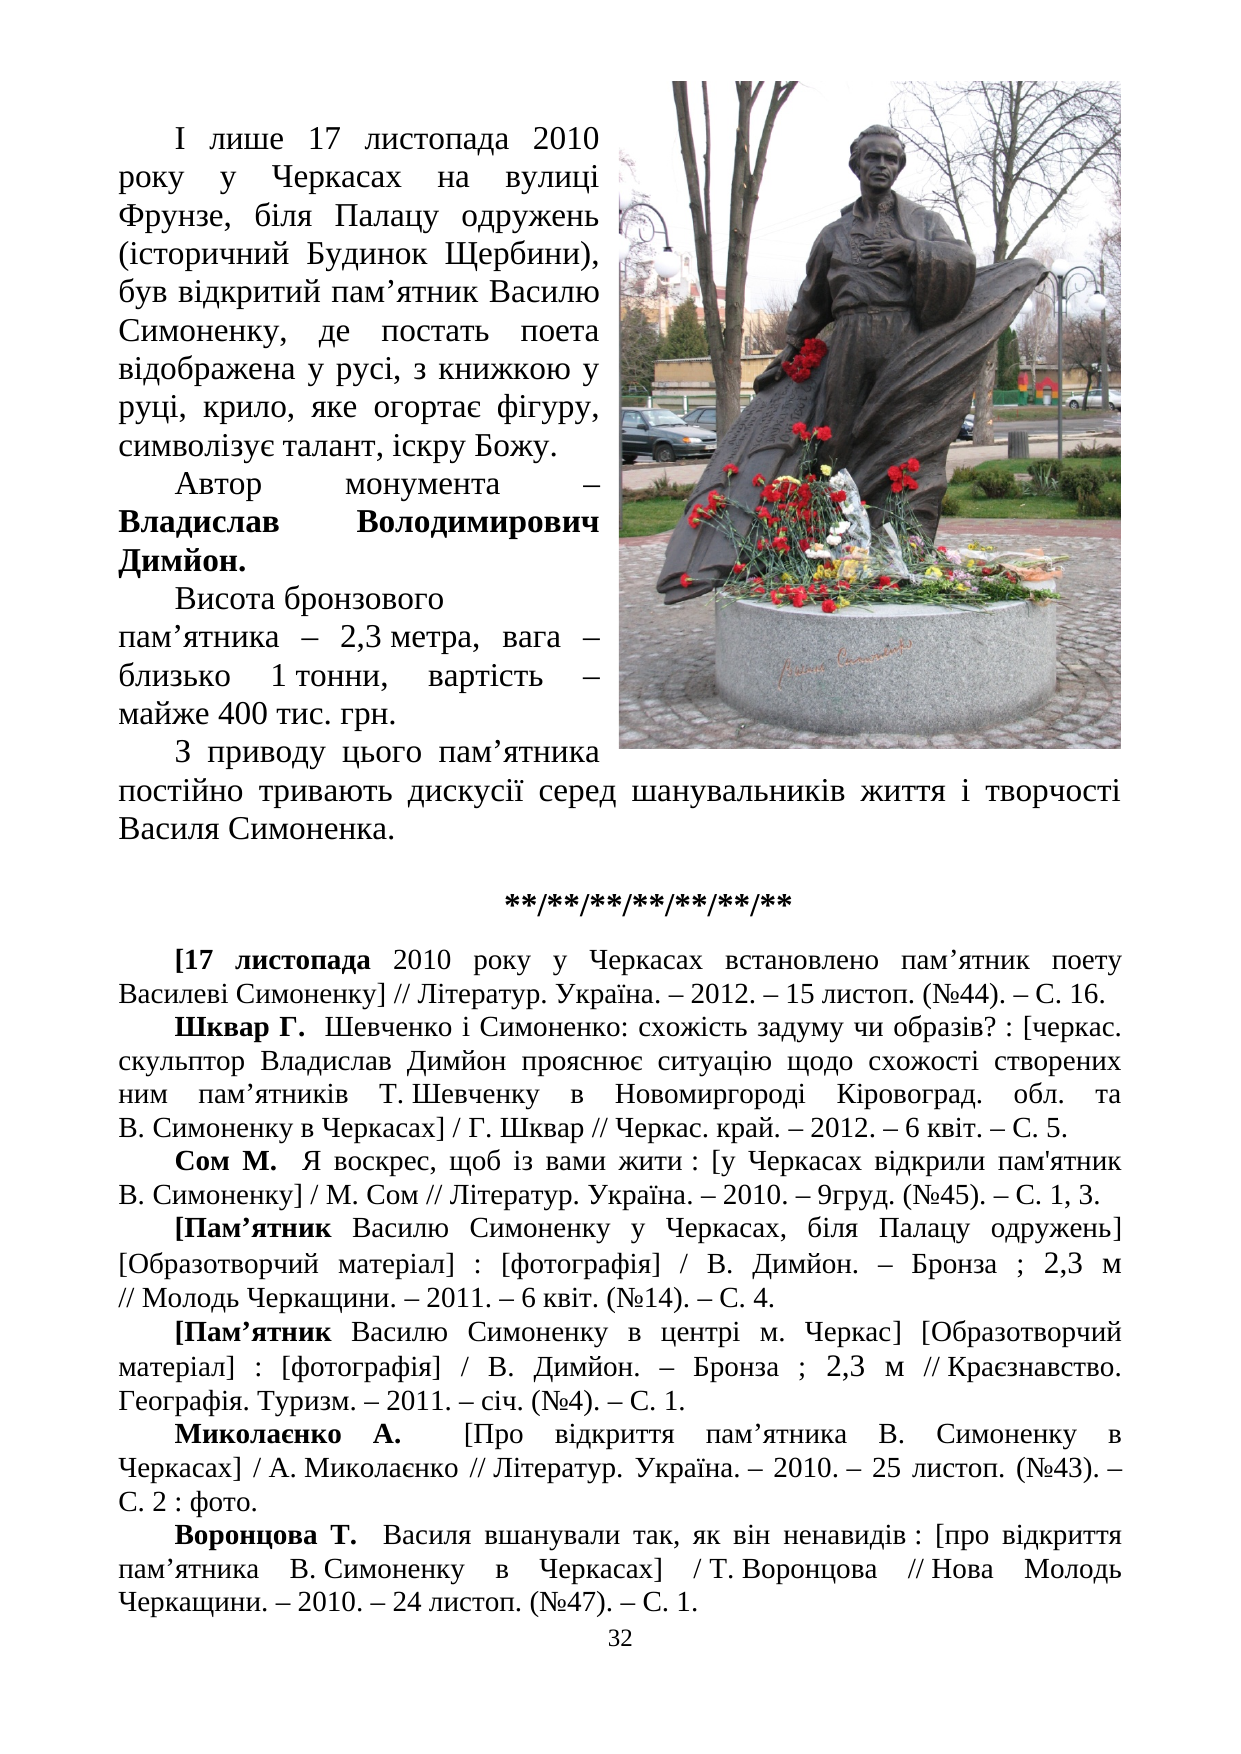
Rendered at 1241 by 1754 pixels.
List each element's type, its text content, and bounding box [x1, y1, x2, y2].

text Автор монумента – Владислав Володимирович Димйон. [118, 463, 618, 578]
text **/**/**/**/**/**/** [118, 885, 1122, 923]
text [17 листопада 2010 року у Черкасах встановлено пам’ятник поету Василеві Симоненку] // Літератур. Україна. – 2012. – 15 листоп. (№44). – С. 16. [118, 942, 1122, 1009]
text Миколаєнко А. [Про відкриття пам’ятника В. Симоненку в Черкасах] / А. Миколаєнко // Літератур. Україна. – 2010. – 25 листоп. (№43). – С. 2 : фото. [118, 1417, 1122, 1517]
text Шквар Г. Шевченко і Симоненко: схожість задуму чи образів? : [черкас. скульптор Владислав Димйон прояснює ситуацію щодо схожості створених ним пам’ятників Т. Шевченку в Новомиргороді Кіровоград. обл. та В. Симоненку в Черкасах] / Г. Шквар // Черкас. край. – 2012. – 6 квіт. – С. 5. [118, 1009, 1122, 1143]
text [Пам’ятник Василю Симоненку в центрі м. Черкас] [Образотворчий матеріал] : [фотографія] / В. Димйон. – Бронза ; 2,3 м // Краєзнавство. Географія. Туризм. – 2011. – січ. (№4). – С. 1. [118, 1314, 1122, 1417]
text З приводу цього пам’ятника постійно тривають дискусії серед шанувальників життя і творчості Василя Симоненка. [118, 731, 1122, 846]
text І лише 17 листопада 2010 року у Черкасах на вулиці Фрунзе, біля Палацу одружень (історичний Будинок Щербини), був відкритий пам’ятник Василю Симоненку, де постать поета відображена у русі, з книжкою у руці, крило, яке огортає фігуру, символізує талант, іскру Божу. [118, 118, 618, 463]
text Висота бронзового пам’ятника – 2,3 метра, вага – близько 1 тонни, вартість – майже 400 тис. грн. [118, 578, 618, 731]
text Сом М. Я воскрес, щоб із вами жити : [у Черкасах відкрили пам'ятник В. Симоненку] / М. Сом // Літератур. Україна. – 2010. – 9груд. (№45). – С. 1, 3. [118, 1143, 1122, 1211]
picture [618, 81, 1121, 749]
text Воронцова Т. Василя вшанували так, як він ненавидів : [про відкриття пам’ятника В. Симоненку в Черкасах] / Т. Воронцова // Нова Молодь Черкащини. – 2010. – 24 листоп. (№47). – С. 1. [118, 1517, 1122, 1618]
text [Пам’ятник Василю Симоненку у Черкасах, біля Палацу одружень] [Образотворчий матеріал] : [фотографія] / В. Димйон. – Бронза ; 2,3 м // Молодь Черкащини. – 2011. – 6 квіт. (№14). – С. 4. [118, 1211, 1122, 1314]
